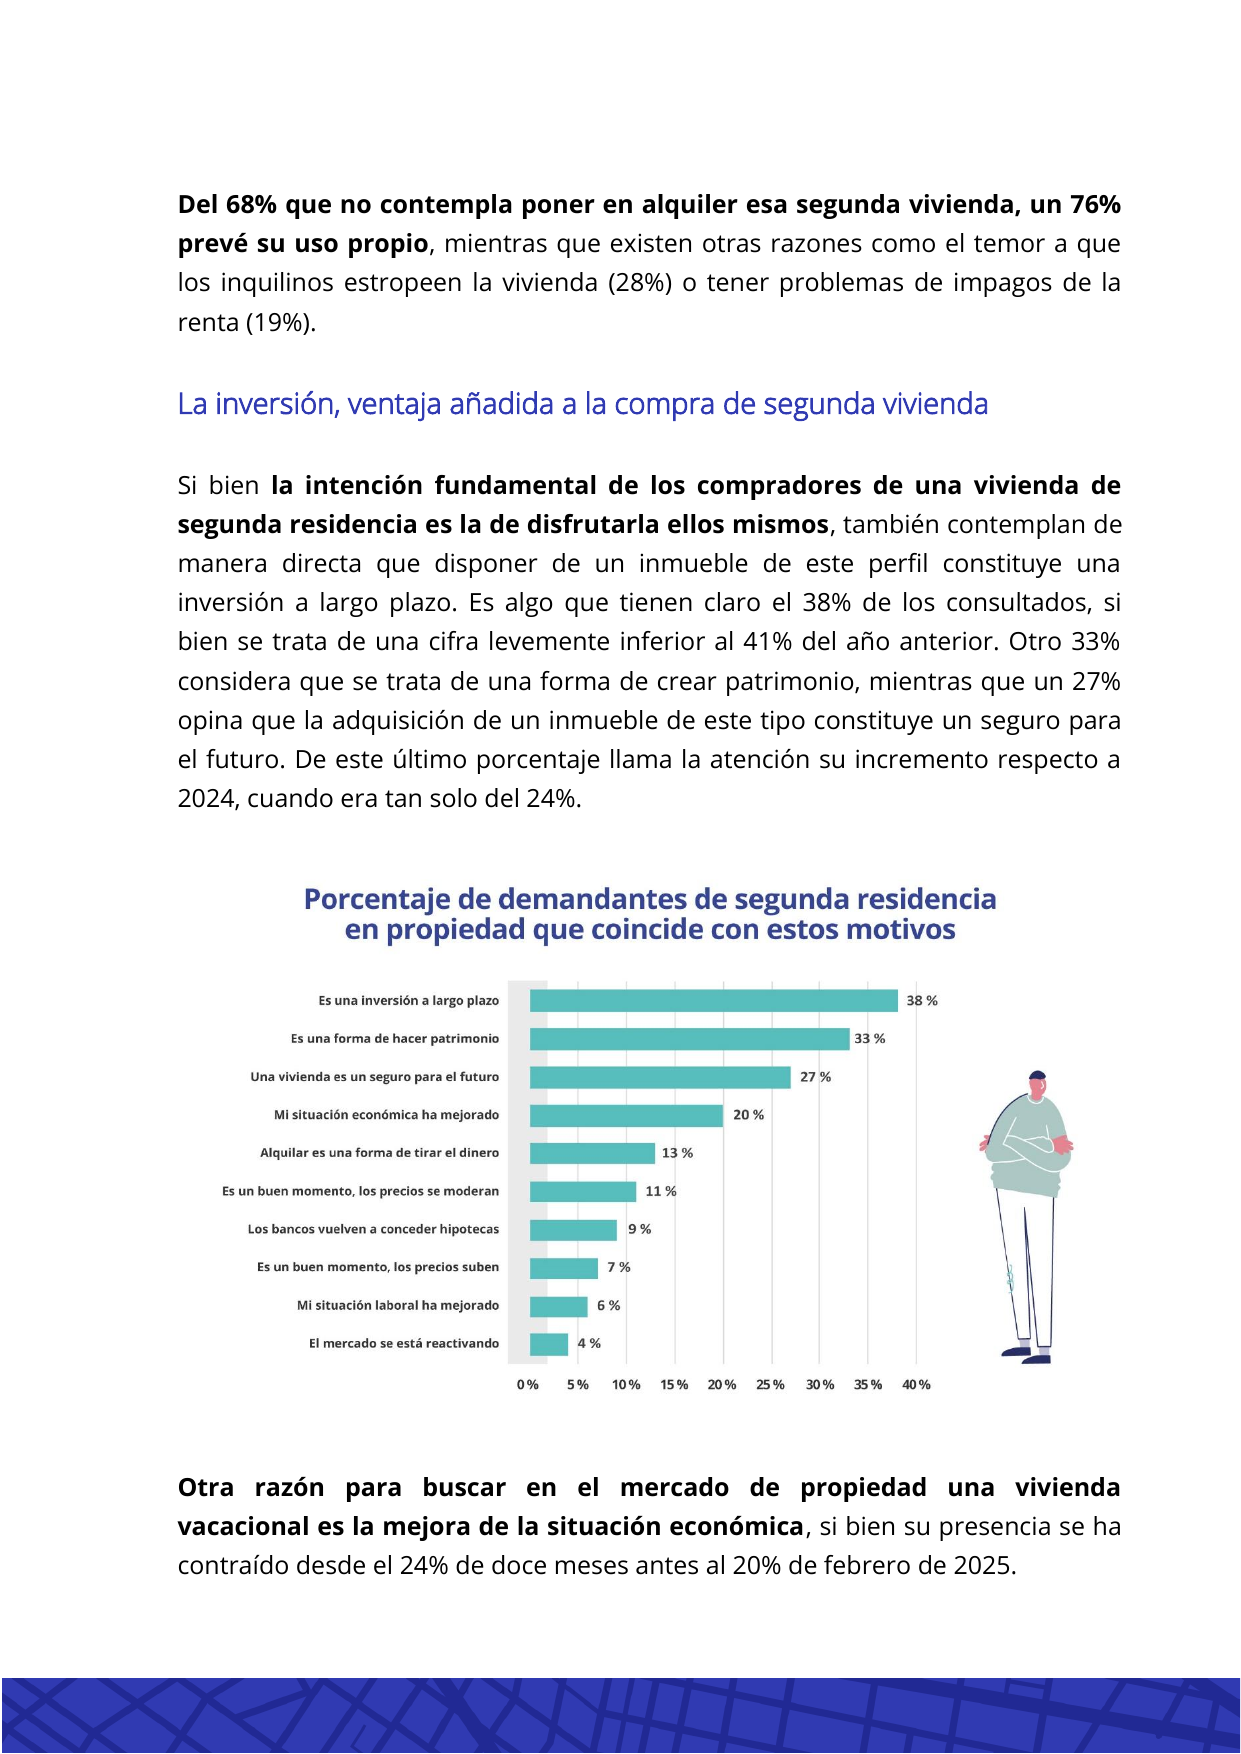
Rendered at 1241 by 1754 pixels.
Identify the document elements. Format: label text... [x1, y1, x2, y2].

picture [177, 859, 1123, 1426]
text La inversión, ventaja añadida a la compra de segunda vivienda [177, 383, 1123, 422]
text Otra razón para buscar en el mercado de propiedad una vivienda vacacional es la mejora de la situación económica, si bien su presencia se ha contraído desde el 24% de doce meses antes al 20% de febrero de 2025. [177, 1469, 1123, 1582]
picture [2, 1678, 1241, 1753]
text Del 68% que no contempla poner en alquiler esa segunda vivienda, un 76% prevé su uso propio, mientras que existen otras razones como el temor a que los inquilinos estropeen la vivienda (28%) o tener problemas de impagos de la renta (19%). [177, 187, 1123, 338]
text Si bien la intención fundamental de los compradores de una vivienda de segunda residencia es la de disfrutarla ellos mismos, también contemplan de manera directa que disponer de un inmueble de este perfil constituye una inversión a largo plazo. Es algo que tienen claro el 38% de los consultados, si bien se trata de una cifra levemente inferior al 41% del año anterior. Otro 33% considera que se trata de una forma de crear patrimonio, mientras que un 27% opina que la adquisición de un inmueble de este tipo constituye un seguro para el futuro. De este último porcentaje llama la atención su incremento respecto a 2024, cuando era tan solo del 24%. [177, 467, 1123, 815]
